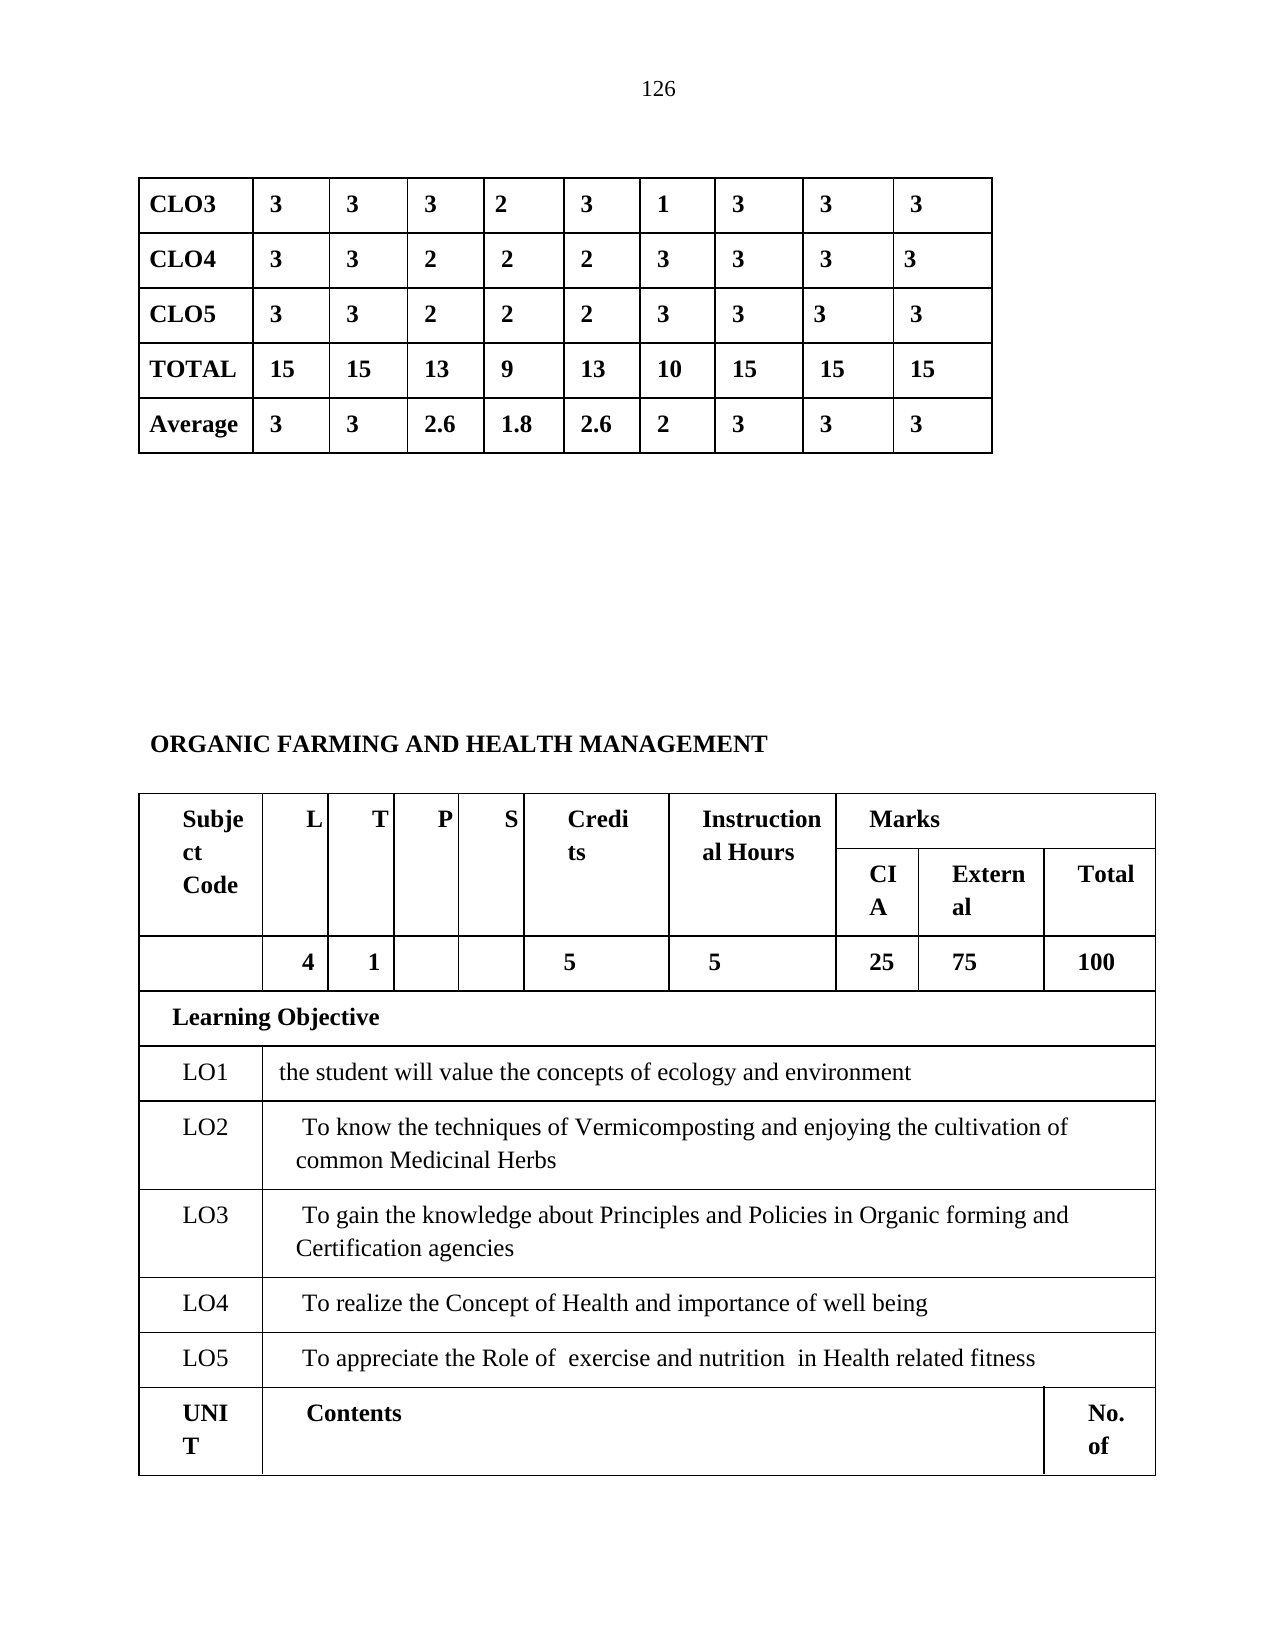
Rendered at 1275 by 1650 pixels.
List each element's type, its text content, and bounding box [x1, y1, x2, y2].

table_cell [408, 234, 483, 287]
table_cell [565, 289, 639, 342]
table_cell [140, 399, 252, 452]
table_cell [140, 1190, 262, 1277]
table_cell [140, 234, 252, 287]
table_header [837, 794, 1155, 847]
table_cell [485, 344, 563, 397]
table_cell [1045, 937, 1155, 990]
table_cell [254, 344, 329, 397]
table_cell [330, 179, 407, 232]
text ORGANIC FARMING AND HEALTH MANAGEMENT [150, 729, 1167, 758]
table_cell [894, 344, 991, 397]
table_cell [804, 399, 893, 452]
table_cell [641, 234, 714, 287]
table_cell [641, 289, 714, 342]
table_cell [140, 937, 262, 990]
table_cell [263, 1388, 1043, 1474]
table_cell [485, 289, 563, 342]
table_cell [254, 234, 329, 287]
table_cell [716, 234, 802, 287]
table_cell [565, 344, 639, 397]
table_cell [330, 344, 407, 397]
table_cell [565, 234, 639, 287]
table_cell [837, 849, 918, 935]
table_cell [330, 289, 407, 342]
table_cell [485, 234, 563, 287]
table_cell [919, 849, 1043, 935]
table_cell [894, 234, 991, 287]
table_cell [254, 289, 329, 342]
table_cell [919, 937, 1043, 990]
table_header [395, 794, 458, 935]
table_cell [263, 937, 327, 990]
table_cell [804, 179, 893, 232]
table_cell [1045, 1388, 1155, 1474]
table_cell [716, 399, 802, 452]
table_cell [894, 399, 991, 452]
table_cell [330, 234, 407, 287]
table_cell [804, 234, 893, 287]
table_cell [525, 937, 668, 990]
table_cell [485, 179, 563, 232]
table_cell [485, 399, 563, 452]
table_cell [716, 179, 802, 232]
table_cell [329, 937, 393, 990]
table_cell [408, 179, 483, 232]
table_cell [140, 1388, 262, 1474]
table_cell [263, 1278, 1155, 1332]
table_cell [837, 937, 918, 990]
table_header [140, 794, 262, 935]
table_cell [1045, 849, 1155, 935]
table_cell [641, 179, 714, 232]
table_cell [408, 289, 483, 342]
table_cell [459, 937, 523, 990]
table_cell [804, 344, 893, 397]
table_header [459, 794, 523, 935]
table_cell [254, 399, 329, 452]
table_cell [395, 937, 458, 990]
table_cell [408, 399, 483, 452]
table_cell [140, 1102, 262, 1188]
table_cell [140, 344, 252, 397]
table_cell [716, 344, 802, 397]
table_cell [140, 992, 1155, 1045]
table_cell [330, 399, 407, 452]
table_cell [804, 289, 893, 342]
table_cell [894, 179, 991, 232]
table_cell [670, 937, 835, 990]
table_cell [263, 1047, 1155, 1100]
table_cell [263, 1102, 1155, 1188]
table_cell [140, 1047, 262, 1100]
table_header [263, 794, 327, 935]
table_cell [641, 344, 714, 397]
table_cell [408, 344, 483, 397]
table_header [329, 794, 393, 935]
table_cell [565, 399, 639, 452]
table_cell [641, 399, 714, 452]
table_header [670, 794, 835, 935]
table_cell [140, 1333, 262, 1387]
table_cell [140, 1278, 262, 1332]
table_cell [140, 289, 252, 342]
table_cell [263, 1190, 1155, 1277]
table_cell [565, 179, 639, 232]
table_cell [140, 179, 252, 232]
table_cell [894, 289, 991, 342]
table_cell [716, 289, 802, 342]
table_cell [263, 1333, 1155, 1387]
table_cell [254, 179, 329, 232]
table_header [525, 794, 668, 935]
